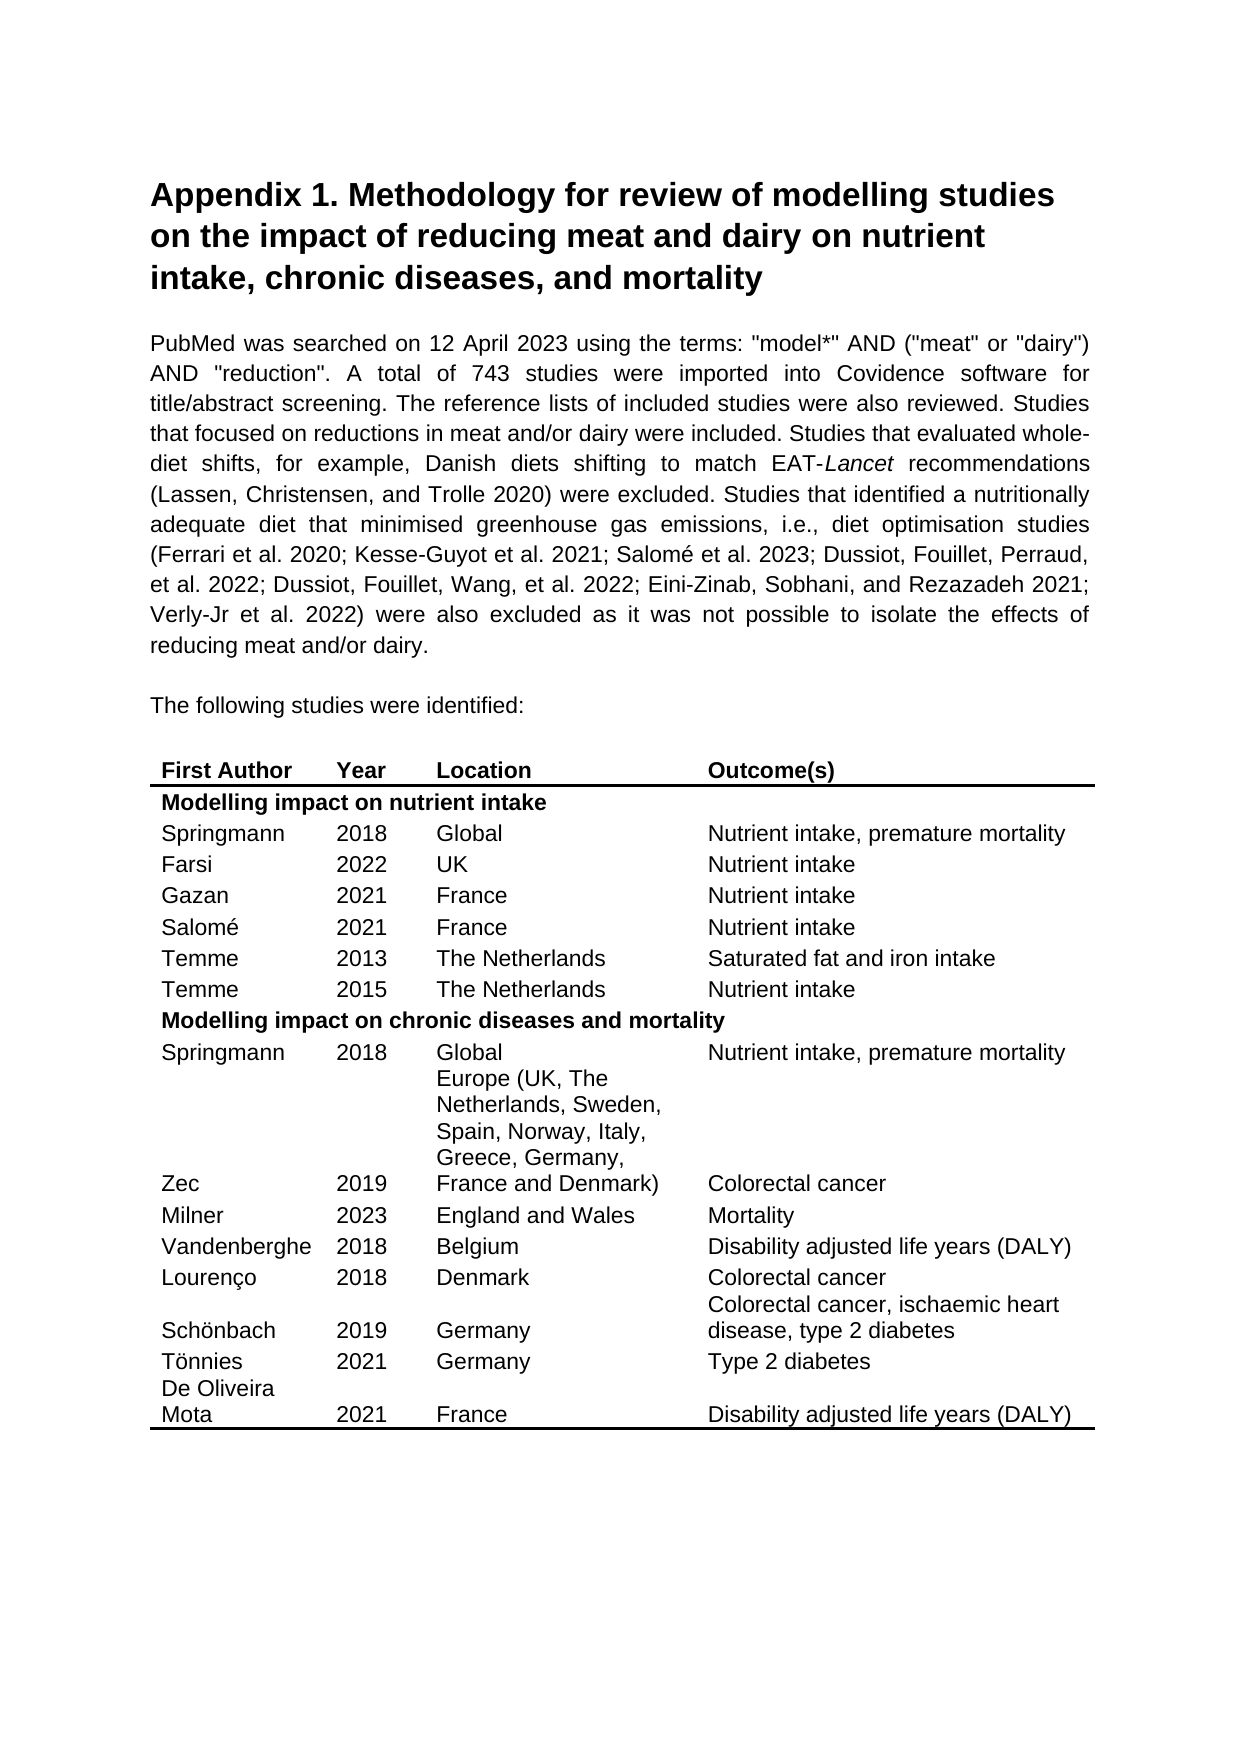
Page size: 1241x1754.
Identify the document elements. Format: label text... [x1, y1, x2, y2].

table_cell 2023 [325, 1197, 425, 1228]
table_cell Colorectal cancer [696, 1065, 1095, 1197]
table_cell 2021 [325, 1375, 425, 1427]
table_cell Tönnies [150, 1343, 325, 1374]
table_cell Nutrient intake [696, 846, 1095, 877]
table_cell Disability adjusted life years (DALY) [696, 1228, 1095, 1259]
table_cell Denmark [425, 1259, 696, 1291]
table_cell Disability adjusted life years (DALY) [696, 1375, 1095, 1427]
table_cell 2015 [325, 971, 425, 1002]
table_cell Mortality [696, 1197, 1095, 1228]
table_cell Saturated fat and iron intake [696, 940, 1095, 971]
table_cell England and Wales [425, 1197, 696, 1228]
table_cell Colorectal cancer, ischaemic heart disease, type 2 diabetes [696, 1291, 1095, 1343]
table_cell 2022 [325, 846, 425, 877]
table_cell Temme [150, 971, 325, 1002]
table_cell Nutrient intake, premature mortality [696, 1034, 1095, 1065]
table_cell Schönbach [150, 1291, 325, 1343]
table_cell Nutrient intake, premature mortality [696, 815, 1095, 846]
table_cell Milner [150, 1197, 325, 1228]
table_cell Germany [425, 1291, 696, 1343]
table_cell Germany [425, 1343, 696, 1374]
table_cell 2018 [325, 1259, 425, 1291]
table_cell Modelling impact on chronic diseases and mortality [150, 1003, 1095, 1034]
table_cell France [425, 1375, 696, 1427]
table_cell 2021 [325, 878, 425, 909]
table_cell The Netherlands [425, 971, 696, 1002]
table_cell 2013 [325, 940, 425, 971]
table_header First Author [150, 753, 325, 784]
table_cell 2018 [325, 1228, 425, 1259]
table_cell Modelling impact on nutrient intake [150, 787, 1095, 815]
table_cell 2019 [325, 1065, 425, 1197]
table_cell 2019 [325, 1291, 425, 1343]
table_cell Springmann [150, 815, 325, 846]
table_cell Nutrient intake [696, 971, 1095, 1002]
table_cell Salomé [150, 909, 325, 940]
table_cell Temme [150, 940, 325, 971]
subtitle Appendix 1. Methodology for review of modelling studies on the impact of reducing meat and dairy on nutrient intake, chronic diseases, and mortality [150, 175, 1090, 296]
table_cell Nutrient intake [696, 909, 1095, 940]
table_cell 2018 [325, 815, 425, 846]
table_cell 2021 [325, 909, 425, 940]
table_cell Colorectal cancer [696, 1259, 1095, 1291]
table_cell Zec [150, 1065, 325, 1197]
table_cell 2018 [325, 1034, 425, 1065]
table_cell UK [425, 846, 696, 877]
table_header Location [425, 753, 696, 784]
table_cell Vandenberghe [150, 1228, 325, 1259]
table_cell Farsi [150, 846, 325, 877]
table_cell 2021 [325, 1343, 425, 1374]
table_cell France [425, 909, 696, 940]
table_cell Europe (UK, The Netherlands, Sweden, Spain, Norway, Italy, Greece, Germany, France and Denmark) [425, 1065, 696, 1197]
text PubMed was searched on 12 April 2023 using the terms: "model*" AND ("meat" or "dairy") AND "reduction". A total of 743 studies were imported into Covidence software for title/abstract screening. The reference lists of included studies were also reviewed. Studies that focused on reductions in meat and/or dairy were included. Studies that evaluated whole-diet shifts, for example, Danish diets shifting to match EAT-Lancet recommendations (Lassen, Christensen, and Trolle 2020) were excluded. Studies that identified a nutritionally adequate diet that minimised greenhouse gas emissions, i.e., diet optimisation studies (Ferrari et al. 2020; Kesse-Guyot et al. 2021; Salomé et al. 2023; Dussiot, Fouillet, Perraud, et al. 2022; Dussiot, Fouillet, Wang, et al. 2022; Eini-Zinab, Sobhani, and Rezazadeh 2021; Verly-Jr et al. 2022) were also excluded as it was not possible to isolate the effects of reducing meat and/or dairy. [150, 329, 1090, 658]
table_cell Springmann [150, 1034, 325, 1065]
table_cell Lourenço [150, 1259, 325, 1291]
table_cell Gazan [150, 878, 325, 909]
table_cell De Oliveira Mota [150, 1375, 325, 1427]
table_cell The Netherlands [425, 940, 696, 971]
table_cell Global [425, 1034, 696, 1065]
table_header Outcome(s) [696, 753, 1095, 784]
table_cell France [425, 878, 696, 909]
table_cell Nutrient intake [696, 878, 1095, 909]
table_cell Type 2 diabetes [696, 1343, 1095, 1374]
text The following studies were identified: [150, 692, 1090, 718]
table_header Year [325, 753, 425, 784]
table_cell Belgium [425, 1228, 696, 1259]
table_cell Global [425, 815, 696, 846]
